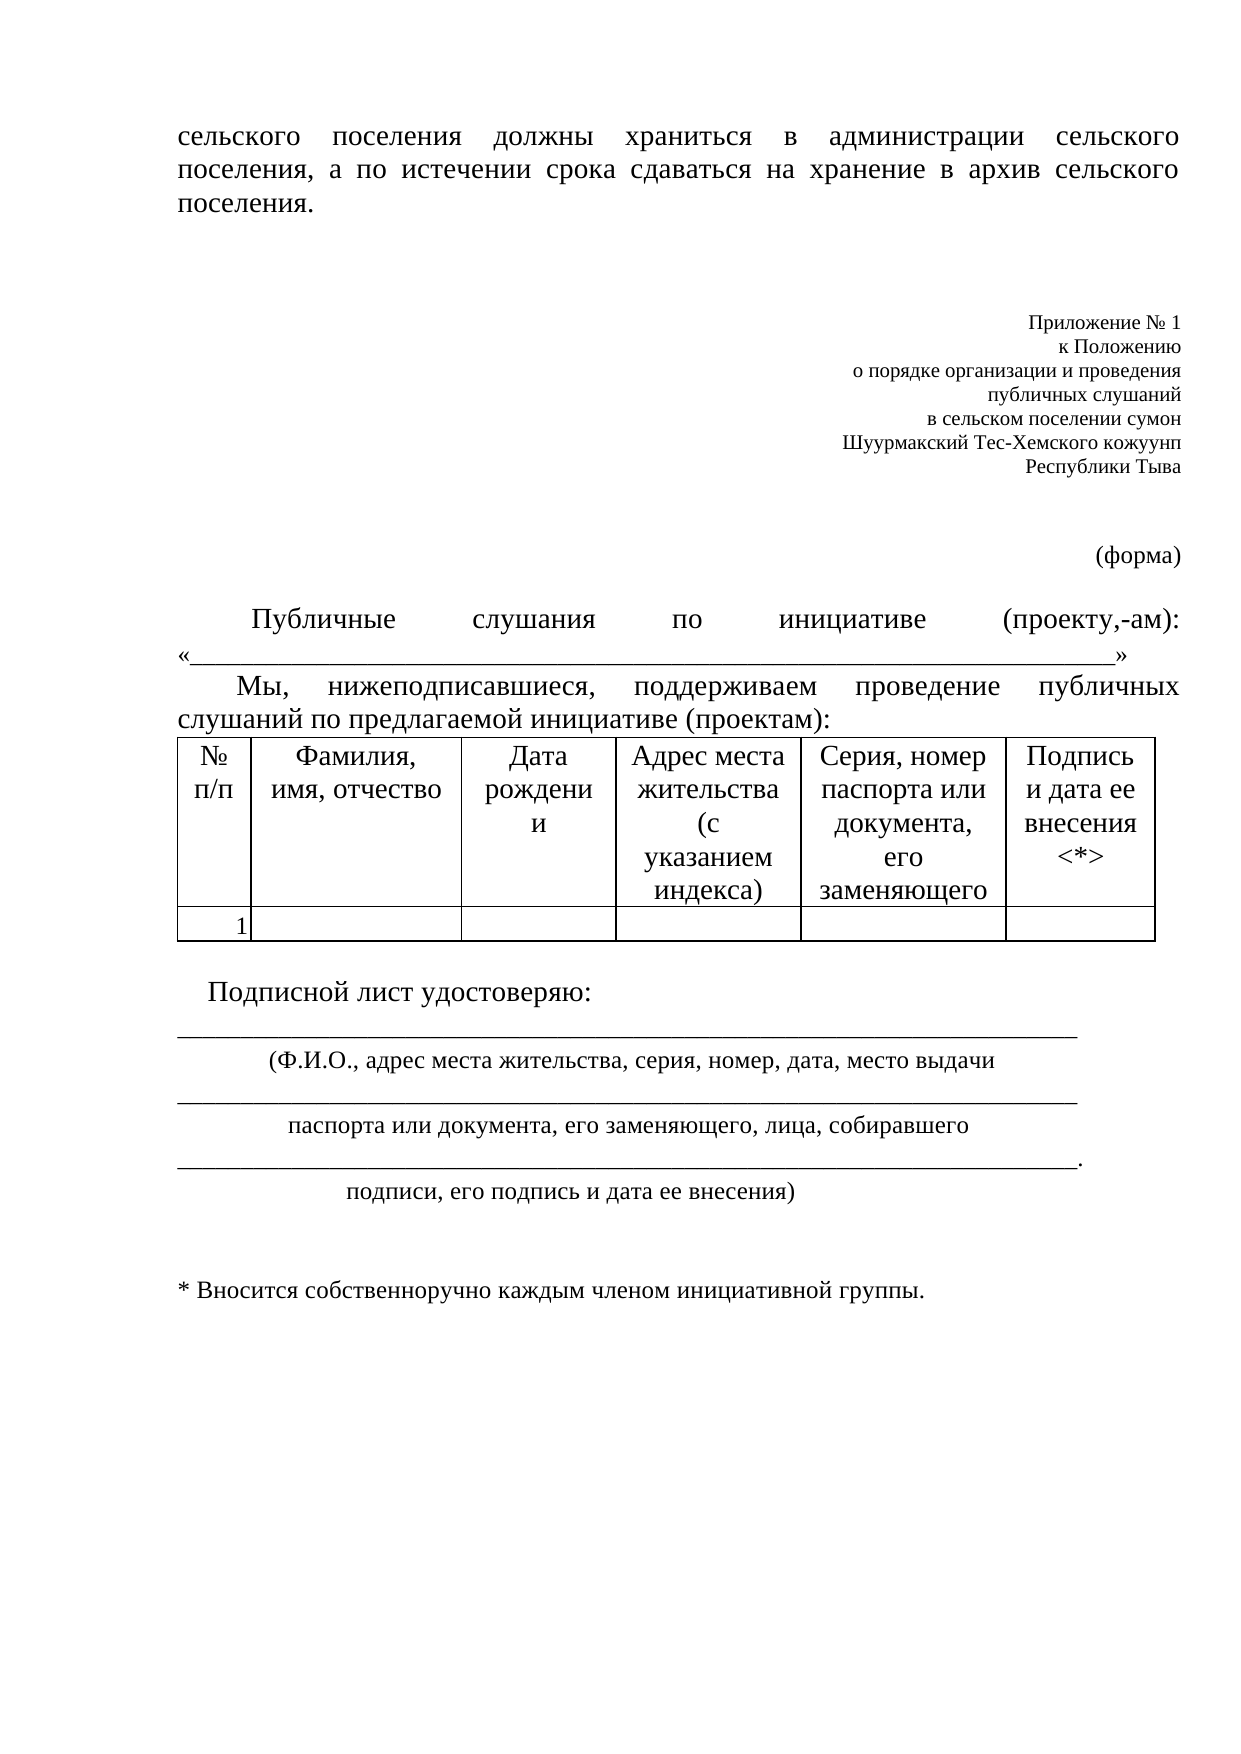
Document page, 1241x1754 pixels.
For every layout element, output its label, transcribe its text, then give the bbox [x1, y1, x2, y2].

text Публичные слушания по инициативе (проекту,-ам): «_________________________________________________________________________» [177, 569, 1181, 668]
table_cell [462, 907, 615, 940]
text * Вносится собственноручно каждым членом инициативной группы. [177, 1205, 1181, 1303]
text о порядке организации и проведения [177, 358, 1181, 382]
text (форма) [177, 536, 1181, 569]
table_cell Дата рождении [462, 738, 615, 906]
table_cell [617, 907, 800, 940]
text Республики Тыва [177, 454, 1181, 478]
table_cell № п/п [178, 738, 250, 906]
table_cell Серия, номер паспорта или документа, его заменяющего [802, 738, 1005, 906]
text Шуурмакский Тес-Хемского кожуунп [177, 430, 1181, 454]
table_cell Подпись и дата ее внесения <*> [1007, 738, 1154, 906]
table_cell Фамилия, имя, отчество [252, 738, 461, 906]
table_cell [252, 907, 461, 940]
text _______________________________________________________________________ [177, 1008, 1181, 1041]
text к Положению [177, 334, 1181, 358]
text (Ф.И.О., адрес места жительства, серия, номер, дата, место выдачи [177, 1041, 1181, 1074]
table_cell Адрес места жительства (с указанием индекса) [617, 738, 800, 906]
text паспорта или документа, его заменяющего, лица, собиравшего [177, 1107, 1181, 1139]
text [177, 118, 1181, 219]
text Подписной лист удостоверяю: [177, 942, 1181, 1008]
text публичных слушаний [177, 382, 1181, 406]
text в сельском поселении сумон [177, 406, 1181, 430]
text _______________________________________________________________________ [177, 1074, 1181, 1107]
text подписи, его подпись и дата ее внесения) [177, 1172, 1181, 1205]
table_cell [1007, 907, 1154, 940]
text Мы, нижеподписавшиеся, поддерживаем проведение публичных слушаний по предлагаемой инициативе (проектам): [177, 668, 1181, 735]
table_cell [802, 907, 1005, 940]
text Приложение № 1 [177, 310, 1181, 334]
table_cell 1 [178, 907, 250, 940]
text _______________________________________________________________________. [177, 1139, 1181, 1172]
